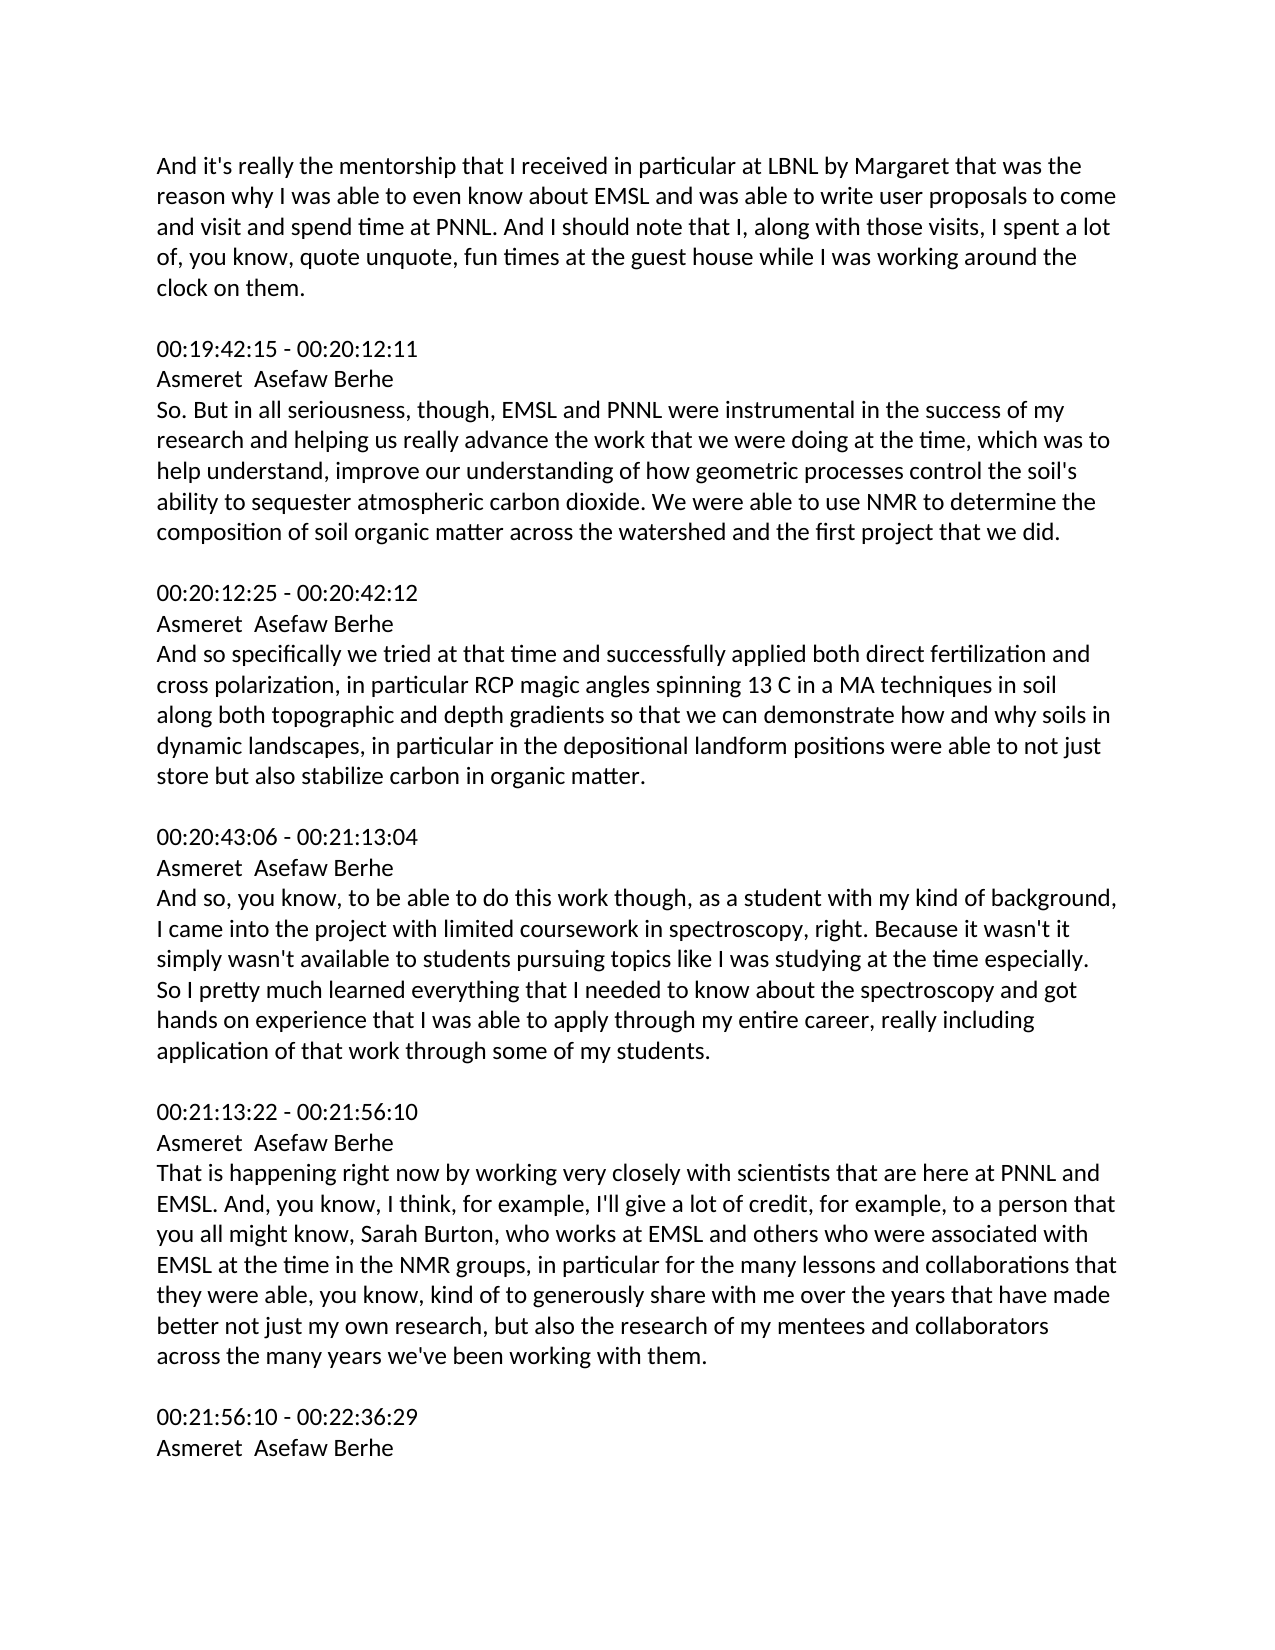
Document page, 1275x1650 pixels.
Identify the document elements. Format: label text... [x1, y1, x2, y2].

text Asmeret Asefaw Berhe [156, 364, 1118, 394]
text 00:21:56:10 - 00:22:36:29 [156, 1401, 1118, 1432]
text That is happening right now by working very closely with scientists that are here at PNNL and EMSL. And, you know, I think, for example, I'll give a lot of credit, for example, to a person that you all might know, Sarah Burton, who works at EMSL and others who were associated with EMSL at the time in the NMR groups, in particular for the many lessons and collaborations that they were able, you know, kind of to generously share with me over the years that have made better not just my own research, but also the research of my mentees and collaborators across the many years we've been working with them. [156, 1157, 1118, 1371]
text 00:20:12:25 - 00:20:42:12 [156, 577, 1118, 608]
text 00:20:43:06 - 00:21:13:04 [156, 821, 1118, 852]
text Asmeret Asefaw Berhe [156, 608, 1118, 638]
text Asmeret Asefaw Berhe [156, 1127, 1118, 1157]
text 00:21:13:22 - 00:21:56:10 [156, 1096, 1118, 1127]
text Asmeret Asefaw Berhe [156, 1432, 1118, 1462]
text And so, you know, to be able to do this work though, as a student with my kind of background, I came into the project with limited coursework in spectroscopy, right. Because it wasn't it simply wasn't available to students pursuing topics like I was studying at the time especially. So I pretty much learned everything that I needed to know about the spectroscopy and got hands on experience that I was able to apply through my entire career, really including application of that work through some of my students. [156, 882, 1118, 1066]
text And so specifically we tried at that time and successfully applied both direct fertilization and cross polarization, in particular RCP magic angles spinning 13 C in a MA techniques in soil along both topographic and depth gradients so that we can demonstrate how and why soils in dynamic landscapes, in particular in the depositional landform positions were able to not just store but also stabilize carbon in organic matter. [156, 638, 1118, 791]
text And it's really the mentorship that I received in particular at LBNL by Margaret that was the reason why I was able to even know about EMSL and was able to write user proposals to come and visit and spend time at PNNL. And I should note that I, along with those visits, I spent a lot of, you know, quote unquote, fun times at the guest house while I was working around the clock on them. [156, 150, 1118, 303]
text 00:19:42:15 - 00:20:12:11 [156, 333, 1118, 364]
text So. But in all seriousness, though, EMSL and PNNL were instrumental in the success of my research and helping us really advance the work that we were doing at the time, which was to help understand, improve our understanding of how geometric processes control the soil's ability to sequester atmospheric carbon dioxide. We were able to use NMR to determine the composition of soil organic matter across the watershed and the first project that we did. [156, 394, 1118, 547]
text Asmeret Asefaw Berhe [156, 852, 1118, 882]
